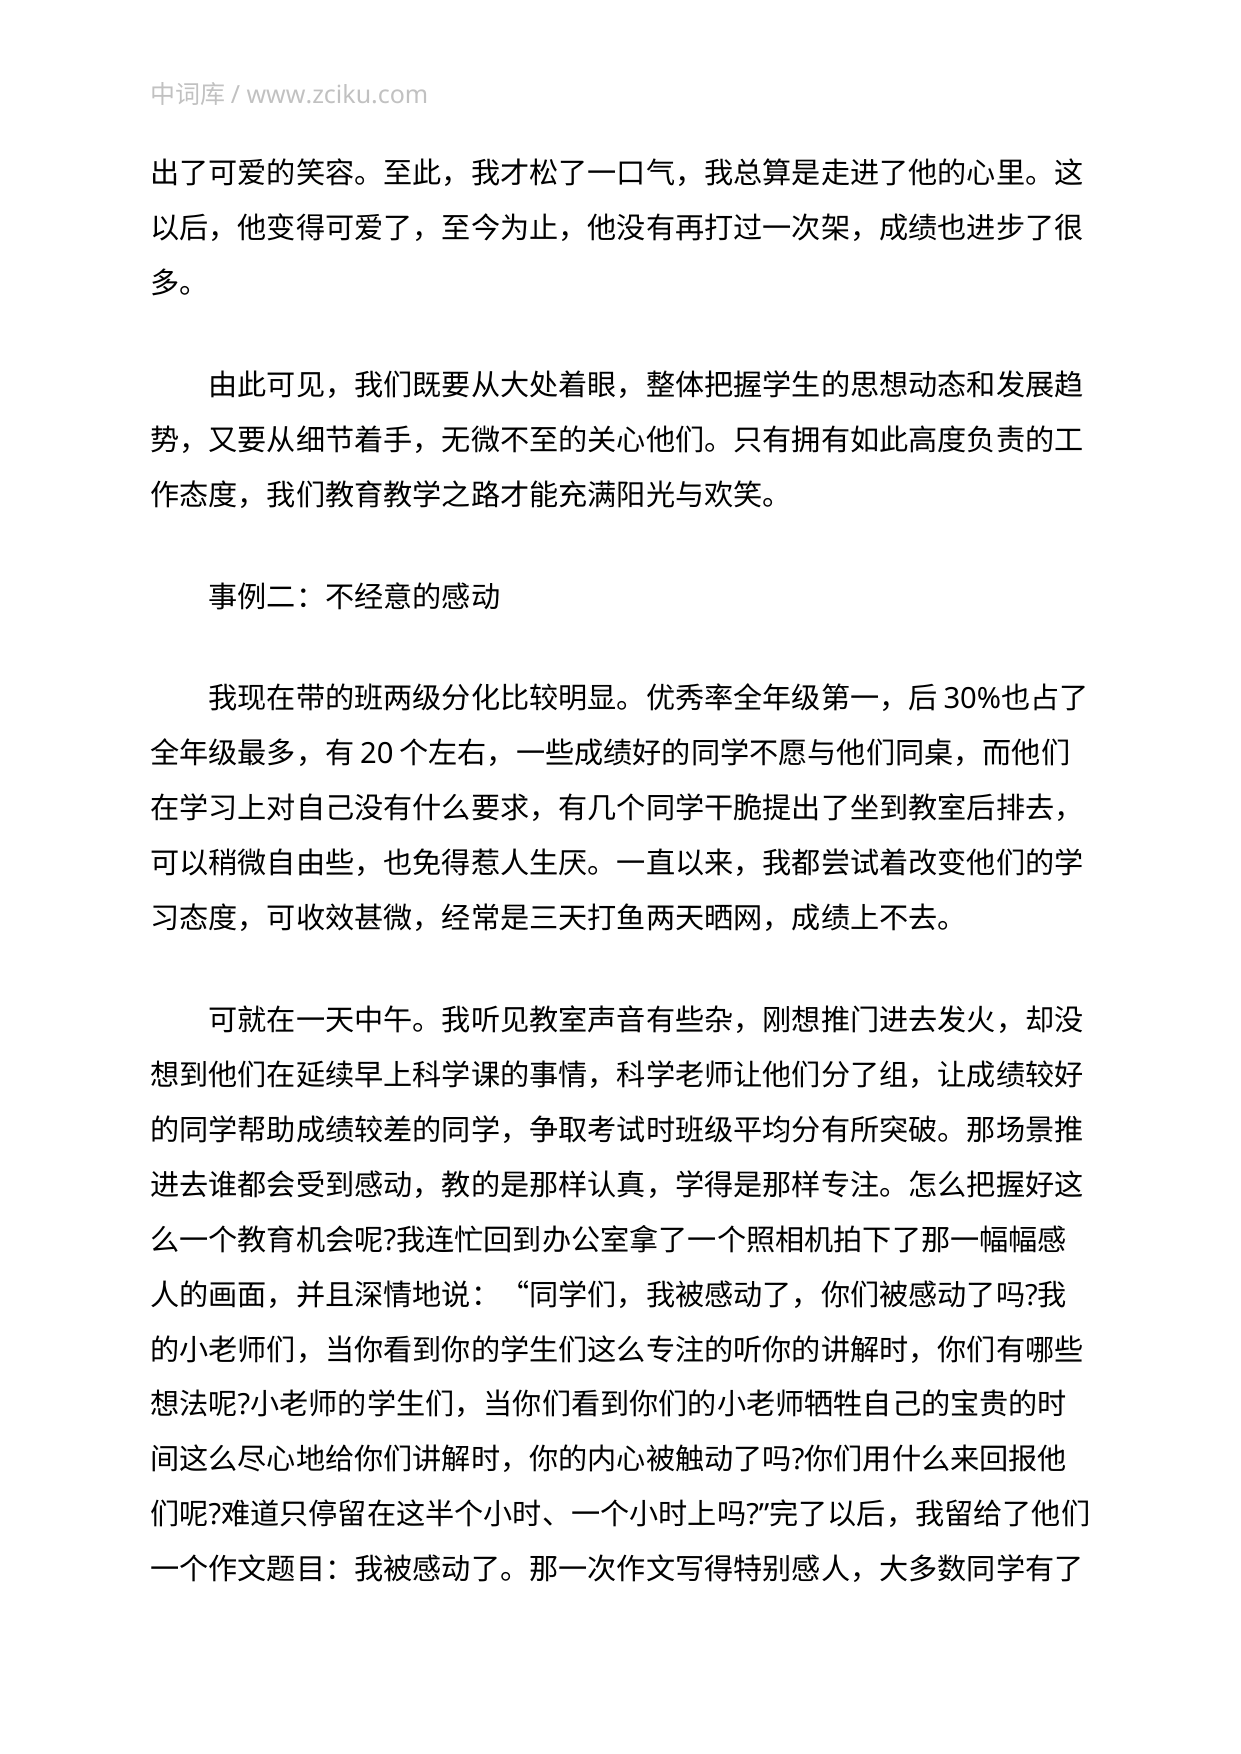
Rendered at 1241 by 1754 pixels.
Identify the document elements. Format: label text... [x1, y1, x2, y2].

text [150, 150, 1090, 302]
text 事例二：不经意的感动 [150, 573, 1090, 615]
text 由此可见，我们既要从大处着眼，整体把握学生的思想动态和发展趋势，又要从细节着手，无微不至的关心他们。只有拥有如此高度负责的工作态度，我们教育教学之路才能充满阳光与欢笑。 [150, 362, 1090, 514]
text 我现在带的班两级分化比较明显。优秀率全年级第一，后30%也占了全年级最多，有20个左右，一些成绩好的同学不愿与他们同桌，而他们在学习上对自己没有什么要求，有几个同学干脆提出了坐到教室后排去，可以稍微自由些，也免得惹人生厌。一直以来，我都尝试着改变他们的学习态度，可收效甚微，经常是三天打鱼两天晒网，成绩上不去。 [150, 675, 1090, 937]
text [150, 996, 1090, 1588]
